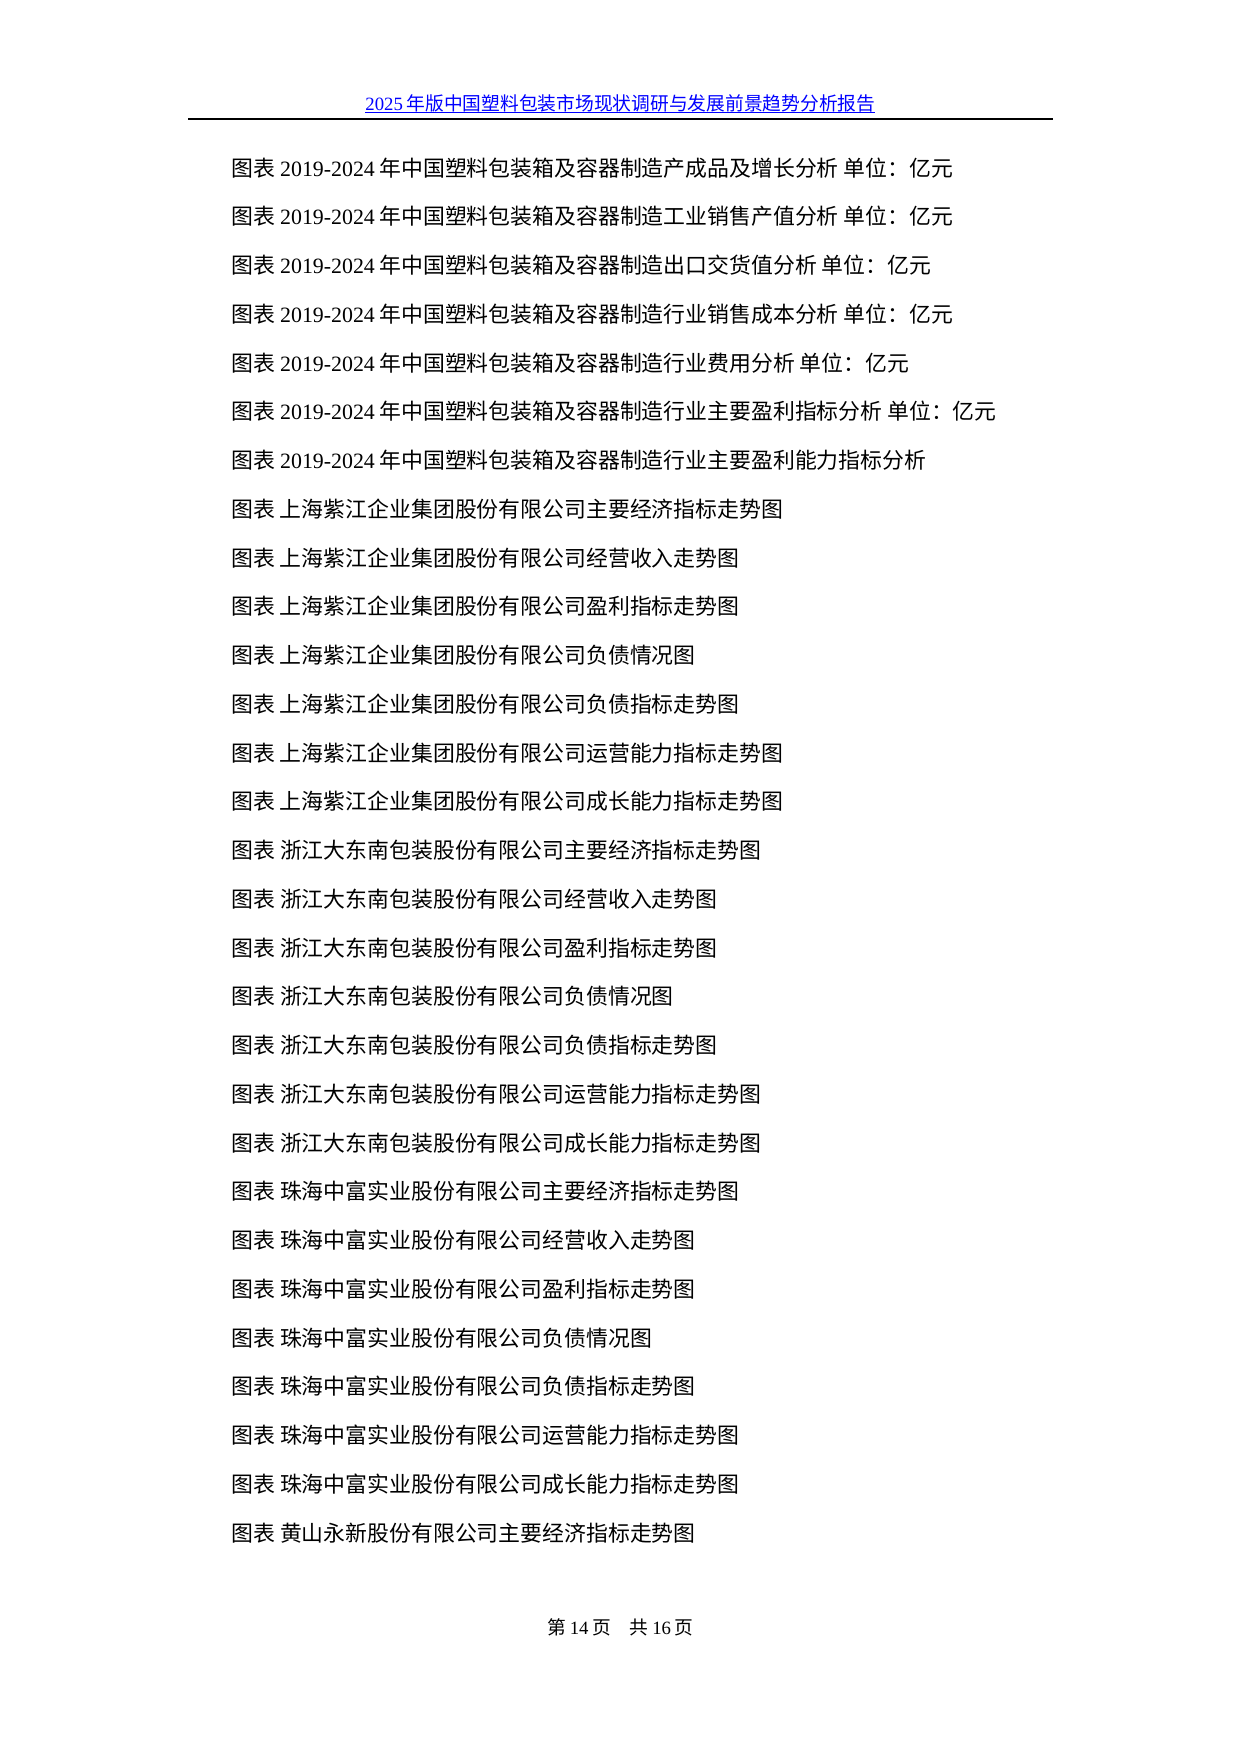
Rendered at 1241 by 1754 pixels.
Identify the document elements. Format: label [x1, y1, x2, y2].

text [187, 150, 1053, 1548]
